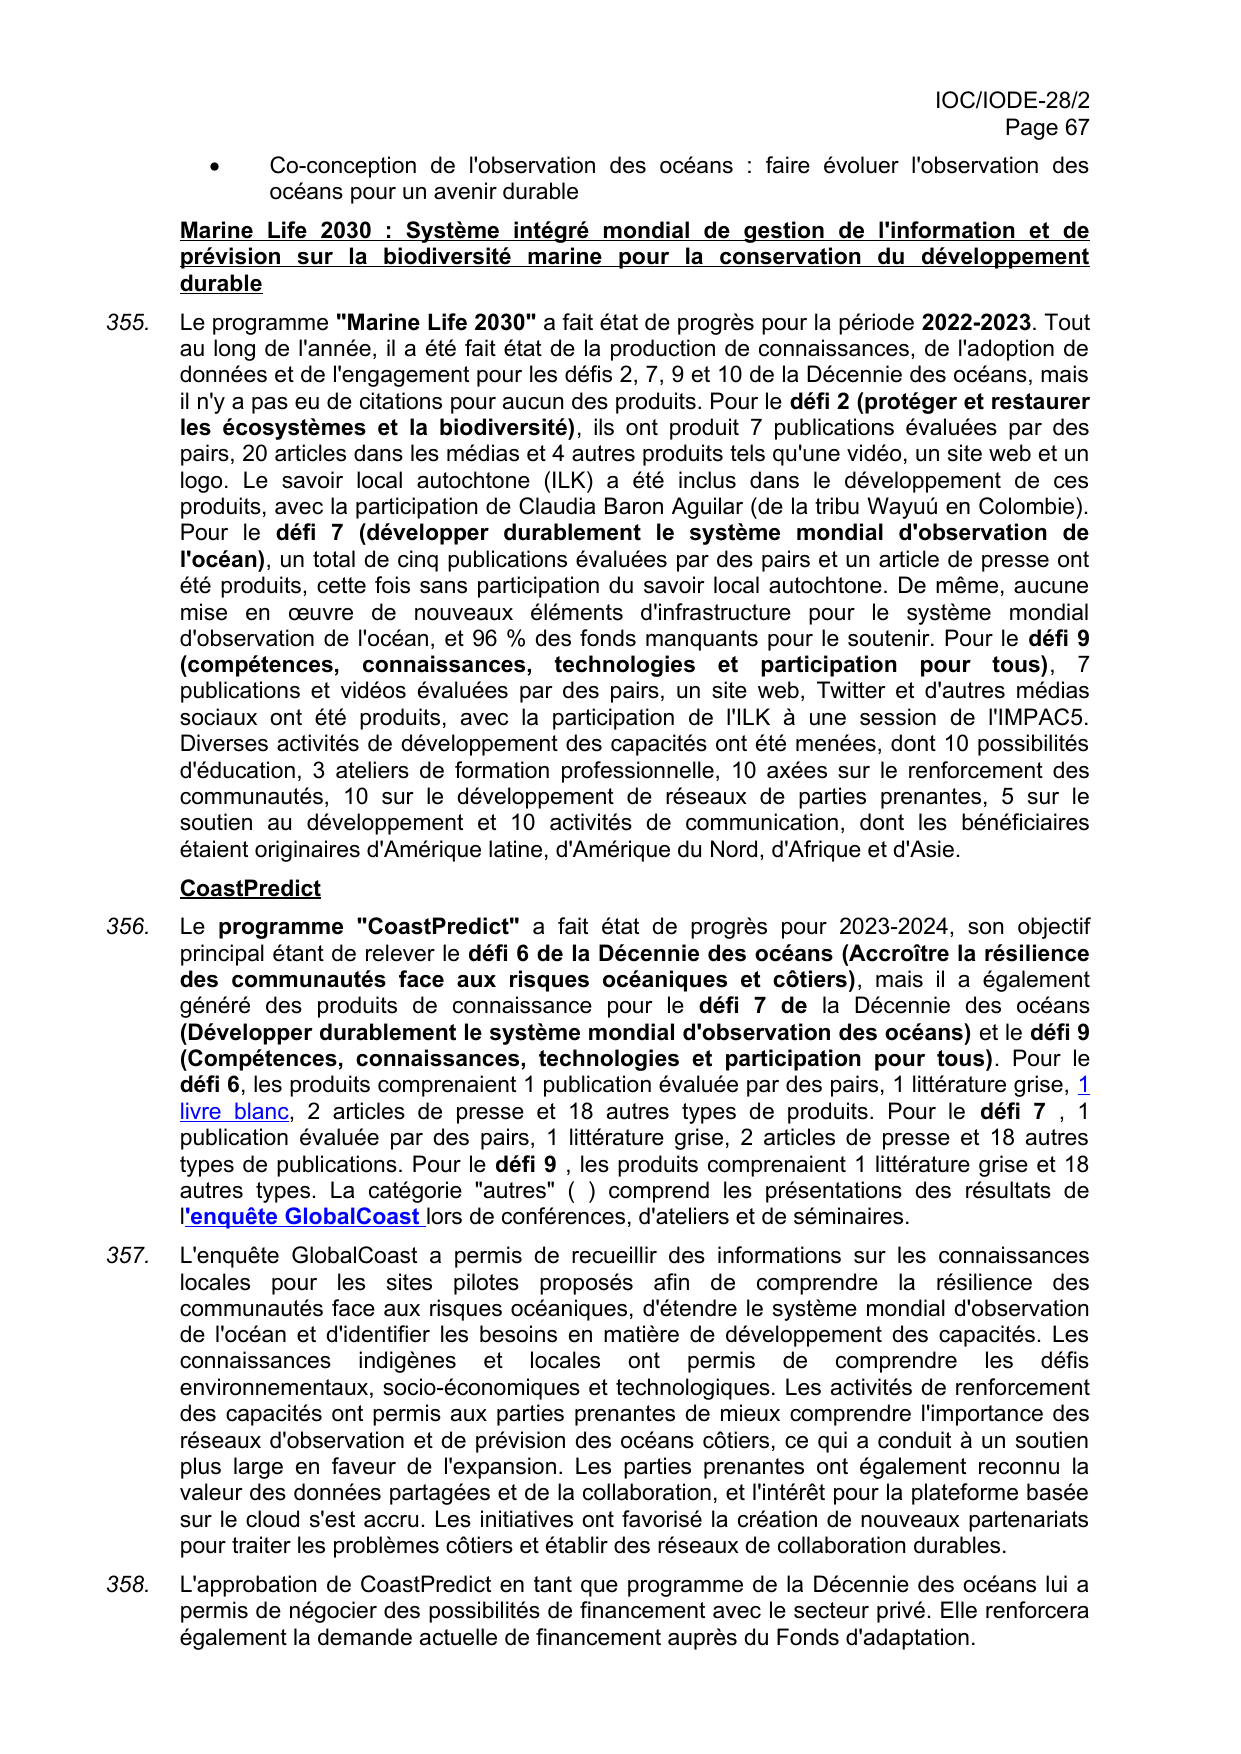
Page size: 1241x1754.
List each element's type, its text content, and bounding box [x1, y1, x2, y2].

list L'approbation de CoastPredict en tant que programme de la Décennie des océans lui a permis de négocier des possibilités de financement avec le secteur privé. Elle renforcera également la demande actuelle de financement auprès du Fonds d'adaptation. [150, 1571, 1090, 1650]
list L'enquête GlobalCoast a permis de recueillir des informations sur les connaissances locales pour les sites pilotes proposés afin de comprendre la résilience des communautés face aux risques océaniques, d'étendre le système mondial d'observation de l'océan et d'identifier les besoins en matière de développement des capacités. Les connaissances indigènes et locales ont permis de comprendre les défis environnementaux, socio-économiques et technologiques. Les activités de renforcement des capacités ont permis aux parties prenantes de mieux comprendre l'importance des réseaux d'observation et de prévision des océans côtiers, ce qui a conduit à un soutien plus large en faveur de l'expansion. Les parties prenantes ont également reconnu la valeur des données partagées et de la collaboration, et l'intérêt pour la plateforme basée sur le cloud s'est accru. Les initiatives ont favorisé la création de nouveaux partenariats pour traiter les problèmes côtiers et établir des réseaux de collaboration durables. [150, 1242, 1090, 1558]
list Co-conception de l'observation des océans : faire évoluer l'observation des océans pour un avenir durable [209, 150, 1090, 204]
list Le programme "CoastPredict" a fait état de progrès pour 2023-2024, son objectif principal étant de relever le défi 6 de la Décennie des océans (Accroître la résilience des communautés face aux risques océaniques et côtiers), mais il a également généré des produits de connaissance pour le défi 7 de la Décennie des océans (Développer durablement le système mondial d'observation des océans) et le défi 9 (Compétences, connaissances, technologies et participation pour tous). Pour le défi 6, les produits comprenaient 1 publication évaluée par des pairs, 1 littérature grise, 1 livre blanc, 2 articles de presse et 18 autres types de produits. Pour le défi 7 , 1 publication évaluée par des pairs, 1 littérature grise, 2 articles de presse et 18 autres types de publications. Pour le défi 9 , les produits comprenaient 1 littérature grise et 18 autres types. La catégorie "autres" ( ) comprend les présentations des résultats de l'enquête GlobalCoast lors de conférences, d'ateliers et de séminaires. [150, 913, 1090, 1229]
list Le programme "Marine Life 2030" a fait état de progrès pour la période 2022-2023. Tout au long de l'année, il a été fait état de la production de connaissances, de l'adoption de données et de l'engagement pour les défis 2, 7, 9 et 10 de la Décennie des océans, mais il n'y a pas eu de citations pour aucun des produits. Pour le défi 2 (protéger et restaurer les écosystèmes et la biodiversité), ils ont produit 7 publications évaluées par des pairs, 20 articles dans les médias et 4 autres produits tels qu'une vidéo, un site web et un logo. Le savoir local autochtone (ILK) a été inclus dans le développement de ces produits, avec la participation de Claudia Baron Aguilar (de la tribu Wayuú en Colombie). Pour le défi 7 (développer durablement le système mondial d'observation de l'océan), un total de cinq publications évaluées par des pairs et un article de presse ont été produits, cette fois sans participation du savoir local autochtone. De même, aucune mise en œuvre de nouveaux éléments d'infrastructure pour le système mondial d'observation de l'océan, et 96 % des fonds manquants pour le soutenir. Pour le défi 9 (compétences, connaissances, technologies et participation pour tous), 7 publications et vidéos évaluées par des pairs, un site web, Twitter et d'autres médias sociaux ont été produits, avec la participation de l'ILK à une session de l'IMPAC5. Diverses activités de développement des capacités ont été menées, dont 10 possibilités d'éducation, 3 ateliers de formation professionnelle, 10 axées sur le renforcement des communautés, 10 sur le développement de réseaux de parties prenantes, 5 sur le soutien au développement et 10 activités de communication, dont les bénéficiaires étaient originaires d'Amérique latine, d'Amérique du Nord, d'Afrique et d'Asie. [150, 308, 1090, 862]
text Marine Life 2030 : Système intégré mondial de gestion de l'information et de prévision sur la biodiversité marine pour la conservation du développement durable [179, 267, 1090, 296]
text Marine Life 2030 : Système intégré mondial de gestion de l'information et de prévision sur la biodiversité marine pour la conservation du développement durable [179, 241, 1090, 266]
text CoastPredict [179, 874, 1090, 901]
text Marine Life 2030 : Système intégré mondial de gestion de l'information et de prévision sur la biodiversité marine pour la conservation du développement durable [179, 217, 1090, 240]
